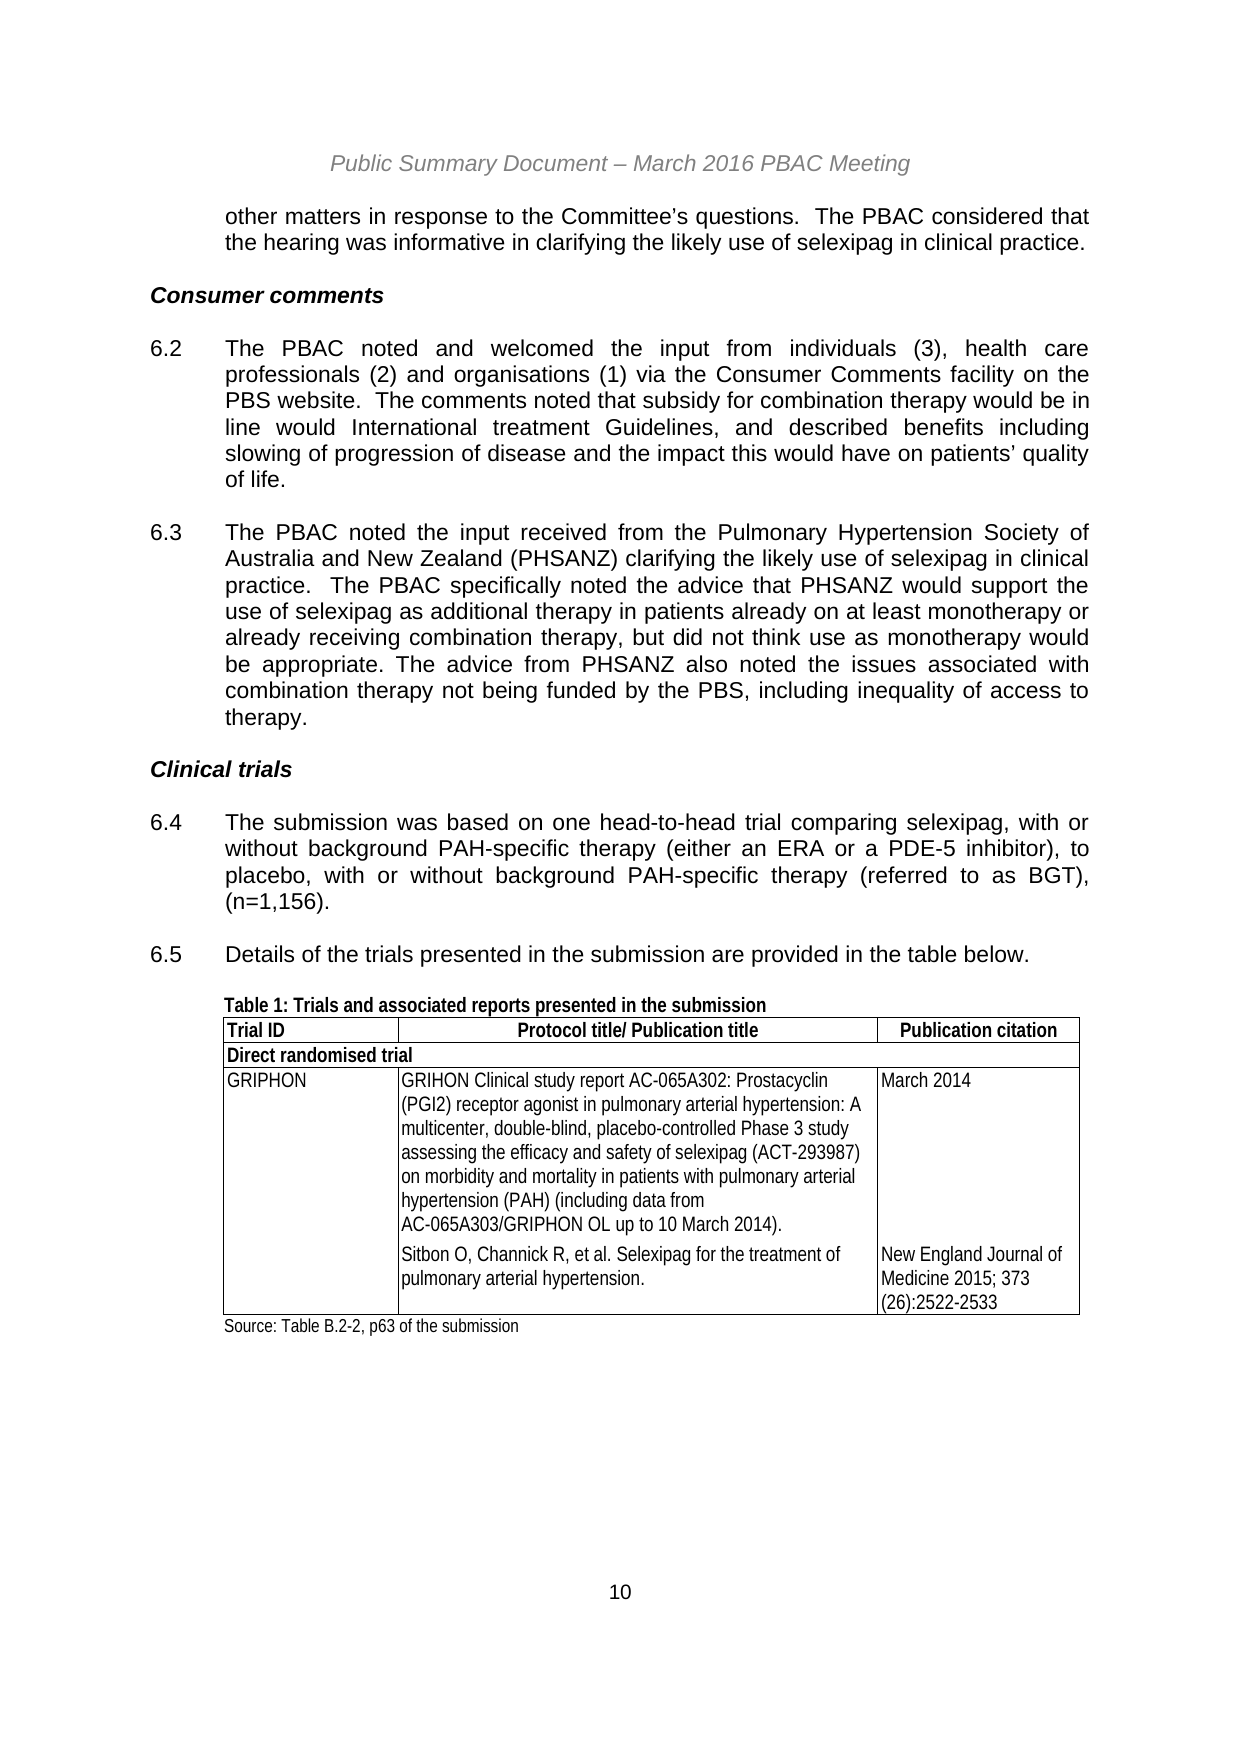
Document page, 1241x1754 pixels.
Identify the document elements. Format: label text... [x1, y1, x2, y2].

table_header Protocol title/ Publication title [399, 1018, 877, 1042]
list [150, 203, 1090, 255]
list The PBAC noted the input received from the Pulmonary Hypertension Society of Australia and New Zealand (PHSANZ) clarifying the likely use of selexipag in clinical practice. The PBAC specifically noted the advice that PHSANZ would support the use of selexipag as additional therapy in patients already on at least monotherapy or already receiving combination therapy, but did not think use as monotherapy would be appropriate. The advice from PHSANZ also noted the issues associated with combination therapy not being funded by the PBS, including inequality of access to therapy. [150, 519, 1090, 730]
subtitle Clinical trials [150, 756, 1090, 782]
table_cell March 2014 [878, 1068, 1079, 1242]
table_cell GRIHON Clinical study report AC-065A302: Prostacyclin (PGI2) receptor agonist in pulmonary arterial hypertension: A multicenter, double-blind, placebo-controlled Phase 3 study assessing the efficacy and safety of selexipag (ACT-293987) on morbidity and mortality in patients with pulmonary arterial hypertension (PAH) (including data from AC-065A303/GRIPHON OL up to 10 March 2014). [399, 1068, 877, 1242]
table_cell New England Journal of Medicine 2015; 373 (26):2522-2533 [878, 1242, 1079, 1314]
list The PBAC noted and welcomed the input from individuals (3), health care professionals (2) and organisations (1) via the Consumer Comments facility on the PBS website. The comments noted that subsidy for combination therapy would be in line would International treatment Guidelines, and described benefits including slowing of progression of disease and the impact this would have on patients’ quality of life. [150, 334, 1090, 493]
table_cell Sitbon O, Channick R, et al. Selexipag for the treatment of pulmonary arterial hypertension. [399, 1242, 877, 1314]
table_header Trial ID [224, 1018, 398, 1042]
list The submission was based on one head-to-head trial comparing selexipag, with or without background PAH-specific therapy (either an ERA or a PDE-5 inhibitor), to placebo, with or without background PAH-specific therapy (referred to as BGT), (n=1,156). [150, 809, 1090, 914]
table_cell [224, 1242, 398, 1314]
table_cell GRIPHON [224, 1068, 398, 1242]
text Table 1: Trials and associated reports presented in the submission [224, 993, 1090, 1017]
subtitle Consumer comments [150, 282, 1090, 308]
table_cell Direct randomised trial [224, 1043, 1079, 1067]
table_header Publication citation [878, 1018, 1079, 1042]
text Source: Table B.2-2, p63 of the submission [224, 1315, 1090, 1337]
list Details of the trials presented in the submission are provided in the table below. [150, 941, 1090, 967]
